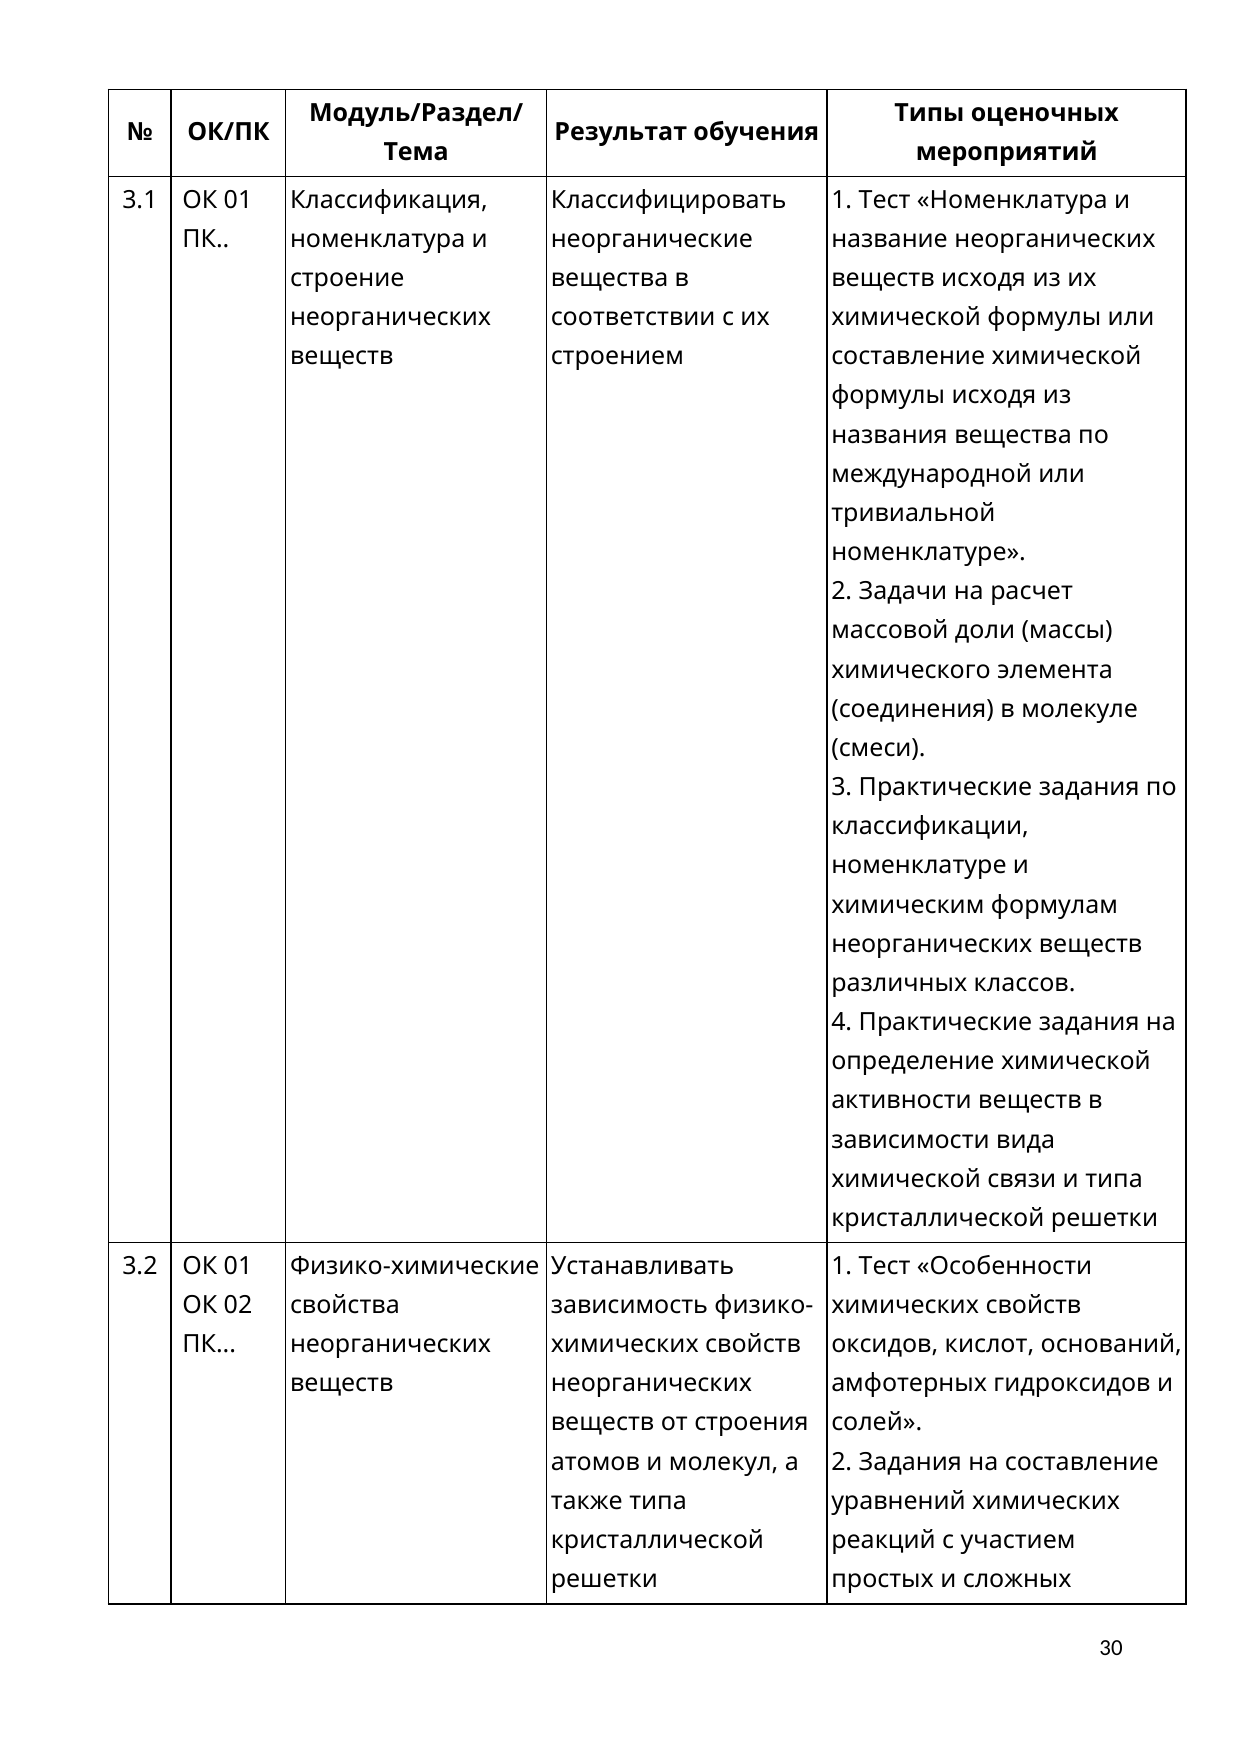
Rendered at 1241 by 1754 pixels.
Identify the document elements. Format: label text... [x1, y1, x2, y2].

table_header Типы оценочных мероприятий [828, 90, 1185, 176]
table_cell Классификация, номенклатура и строение неорганических веществ [286, 177, 546, 1242]
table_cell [828, 1243, 1185, 1603]
table_cell 3.1 [109, 177, 170, 1242]
table_header Модуль/Раздел/Тема [286, 90, 546, 176]
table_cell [286, 1243, 546, 1603]
table_cell ОК 01 ОК 02 ПК... [172, 1243, 285, 1603]
table_header ОК/ПК [172, 90, 285, 176]
table_header № [109, 90, 170, 176]
table_header Результат обучения [547, 90, 826, 176]
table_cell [547, 1243, 826, 1603]
table_cell Классифицировать неорганические вещества в соответствии с их строением [547, 177, 826, 1242]
table_cell 1. Тест «Номенклатура и название неорганических веществ исходя из их химической формулы или составление химической формулы исходя из названия вещества по международной или тривиальной номенклатуре». 2. Задачи на расчет массовой доли (массы) химического элемента (соединения) в молекуле (смеси). 3. Практические задания по классификации, номенклатуре и химическим формулам неорганических веществ различных классов. 4. Практические задания на определение химической активности веществ в зависимости вида химической связи и типа кристаллической решетки [828, 177, 1185, 1242]
table_cell ОК 01 ПК.. [172, 177, 285, 1242]
table_cell 3.2 [109, 1243, 170, 1603]
